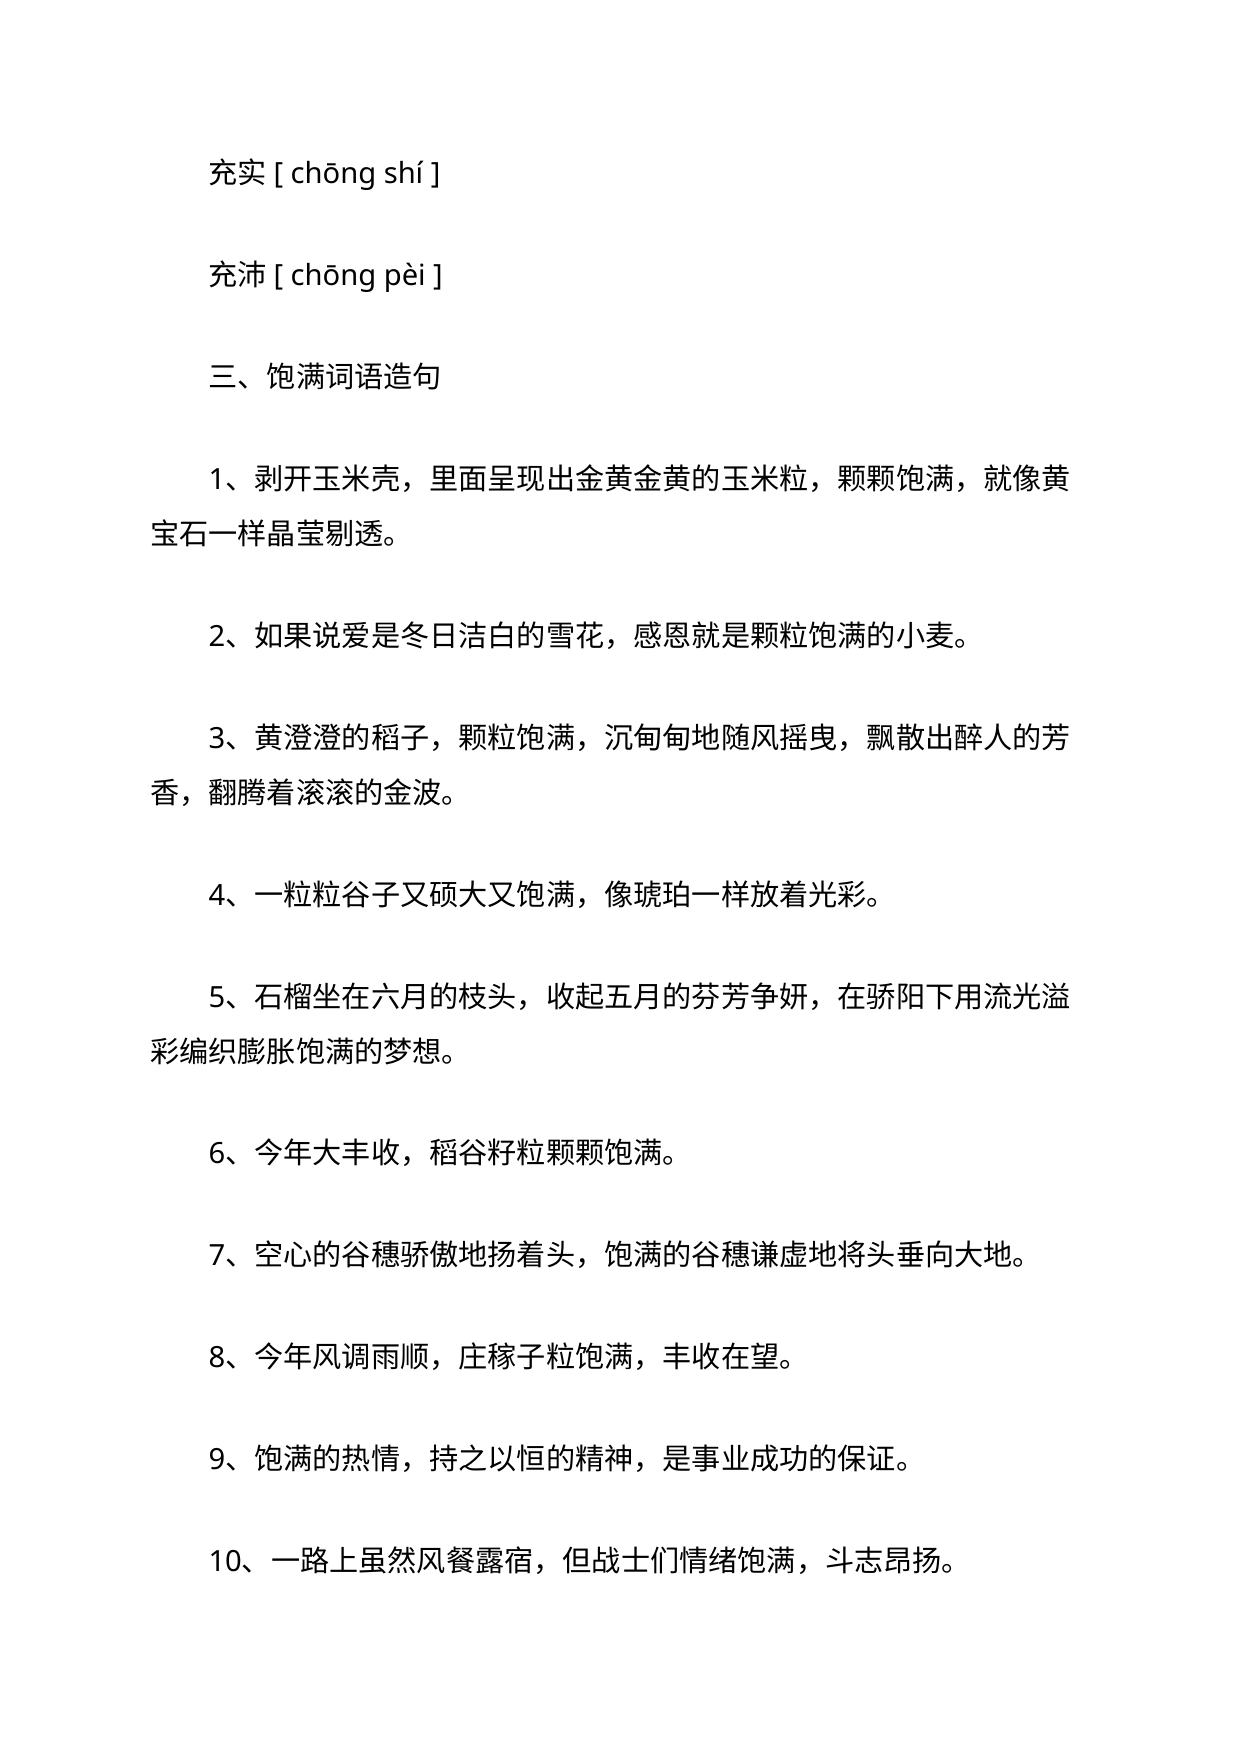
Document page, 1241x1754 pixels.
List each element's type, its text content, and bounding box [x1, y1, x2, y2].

text 1、剥开玉米壳，里面呈现出金黄金黄的玉米粒，颗颗饱满，就像黄宝石一样晶莹剔透。 [150, 456, 1090, 553]
text 10、一路上虽然风餐露宿，但战士们情绪饱满，斗志昂扬。 [150, 1538, 1090, 1580]
text 5、石榴坐在六月的枝头，收起五月的芬芳争妍，在骄阳下用流光溢彩编织膨胀饱满的梦想。 [150, 973, 1090, 1071]
text 9、饱满的热情，持之以恒的精神，是事业成功的保证。 [150, 1436, 1090, 1478]
text 充实 [ chōng shí ] [150, 150, 1090, 192]
text 3、黄澄澄的稻子，颗粒饱满，沉甸甸地随风摇曳，飘散出醉人的芳香，翻腾着滚滚的金波。 [150, 714, 1090, 812]
text 7、空心的谷穗骄傲地扬着头，饱满的谷穗谦虚地将头垂向大地。 [150, 1232, 1090, 1274]
text 6、今年大丰收，稻谷籽粒颗颗饱满。 [150, 1130, 1090, 1172]
text 2、如果说爱是冬日洁白的雪花，感恩就是颗粒饱满的小麦。 [150, 612, 1090, 655]
text 充沛 [ chōng pèi ] [150, 252, 1090, 294]
text 8、今年风调雨顺，庄稼子粒饱满，丰收在望。 [150, 1334, 1090, 1376]
text 4、一粒粒谷子又硕大又饱满，像琥珀一样放着光彩。 [150, 871, 1090, 914]
text 三、饱满词语造句 [150, 354, 1090, 396]
